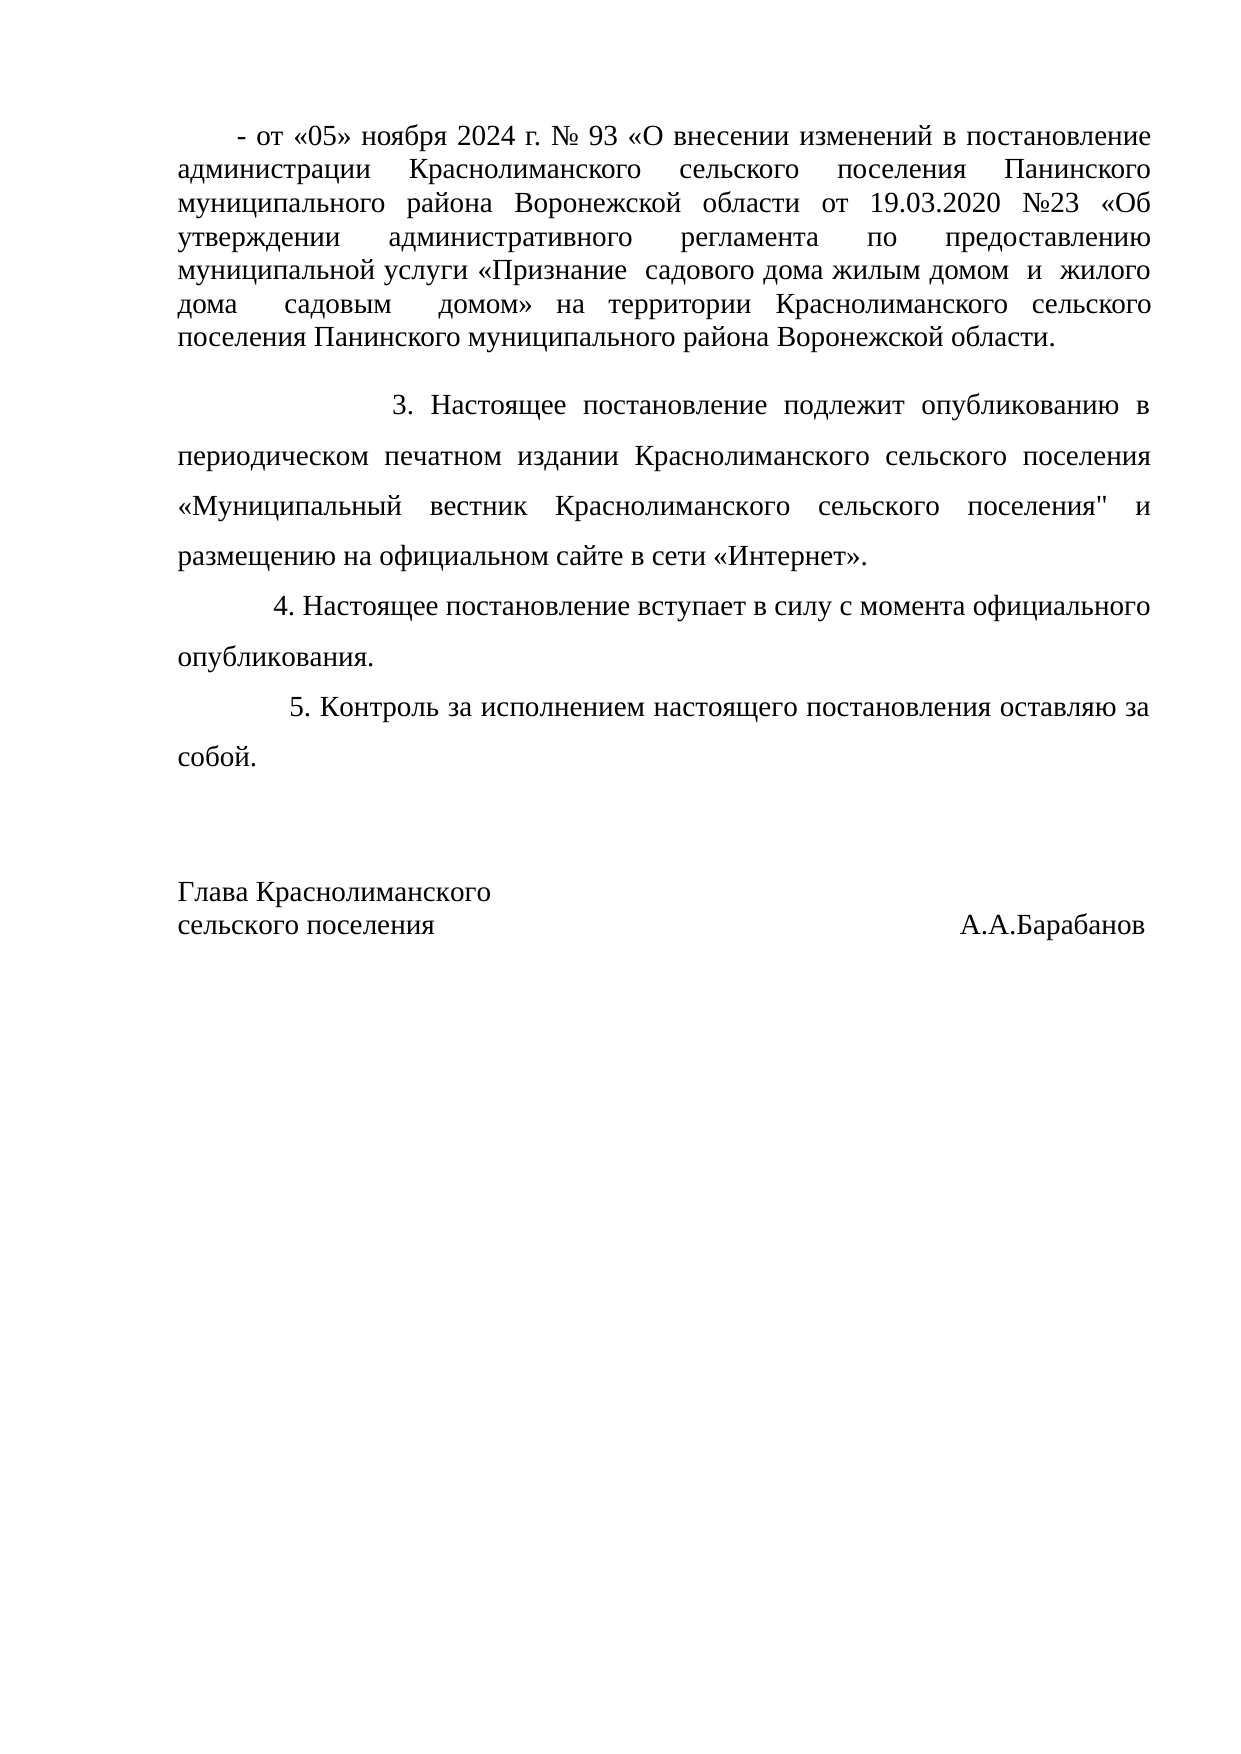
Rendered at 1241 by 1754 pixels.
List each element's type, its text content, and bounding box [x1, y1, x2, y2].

text - от «05» ноября 2024 г. № 93 «О внесении изменений в постановление администрации Краснолиманского сельского поселения Панинского муниципального района Воронежской области от 19.03.2020 №23 «Об утверждении административного регламента по предоставлению муниципальной услуги «Признание садового дома жилым домом и жилого дома садовым домом» на территории Краснолиманского сельского поселения Панинского муниципального района Воронежской области. [177, 118, 1152, 353]
text 3. Настоящее постановление подлежит опубликованию в периодическом печатном издании Краснолиманского сельского поселения «Муниципальный вестник Краснолиманского сельского поселения" и размещению на официальном сайте в сети «Интернет». [177, 387, 1152, 572]
text сельского поселения А.А.Барабанов [177, 907, 1152, 941]
text Глава Краснолиманского [177, 874, 1152, 907]
text 4. Настоящее постановление вступает в силу с момента официального опубликования. [177, 588, 1152, 672]
text 5. Контроль за исполнением настоящего постановления оставляю за собой. [177, 689, 1152, 773]
